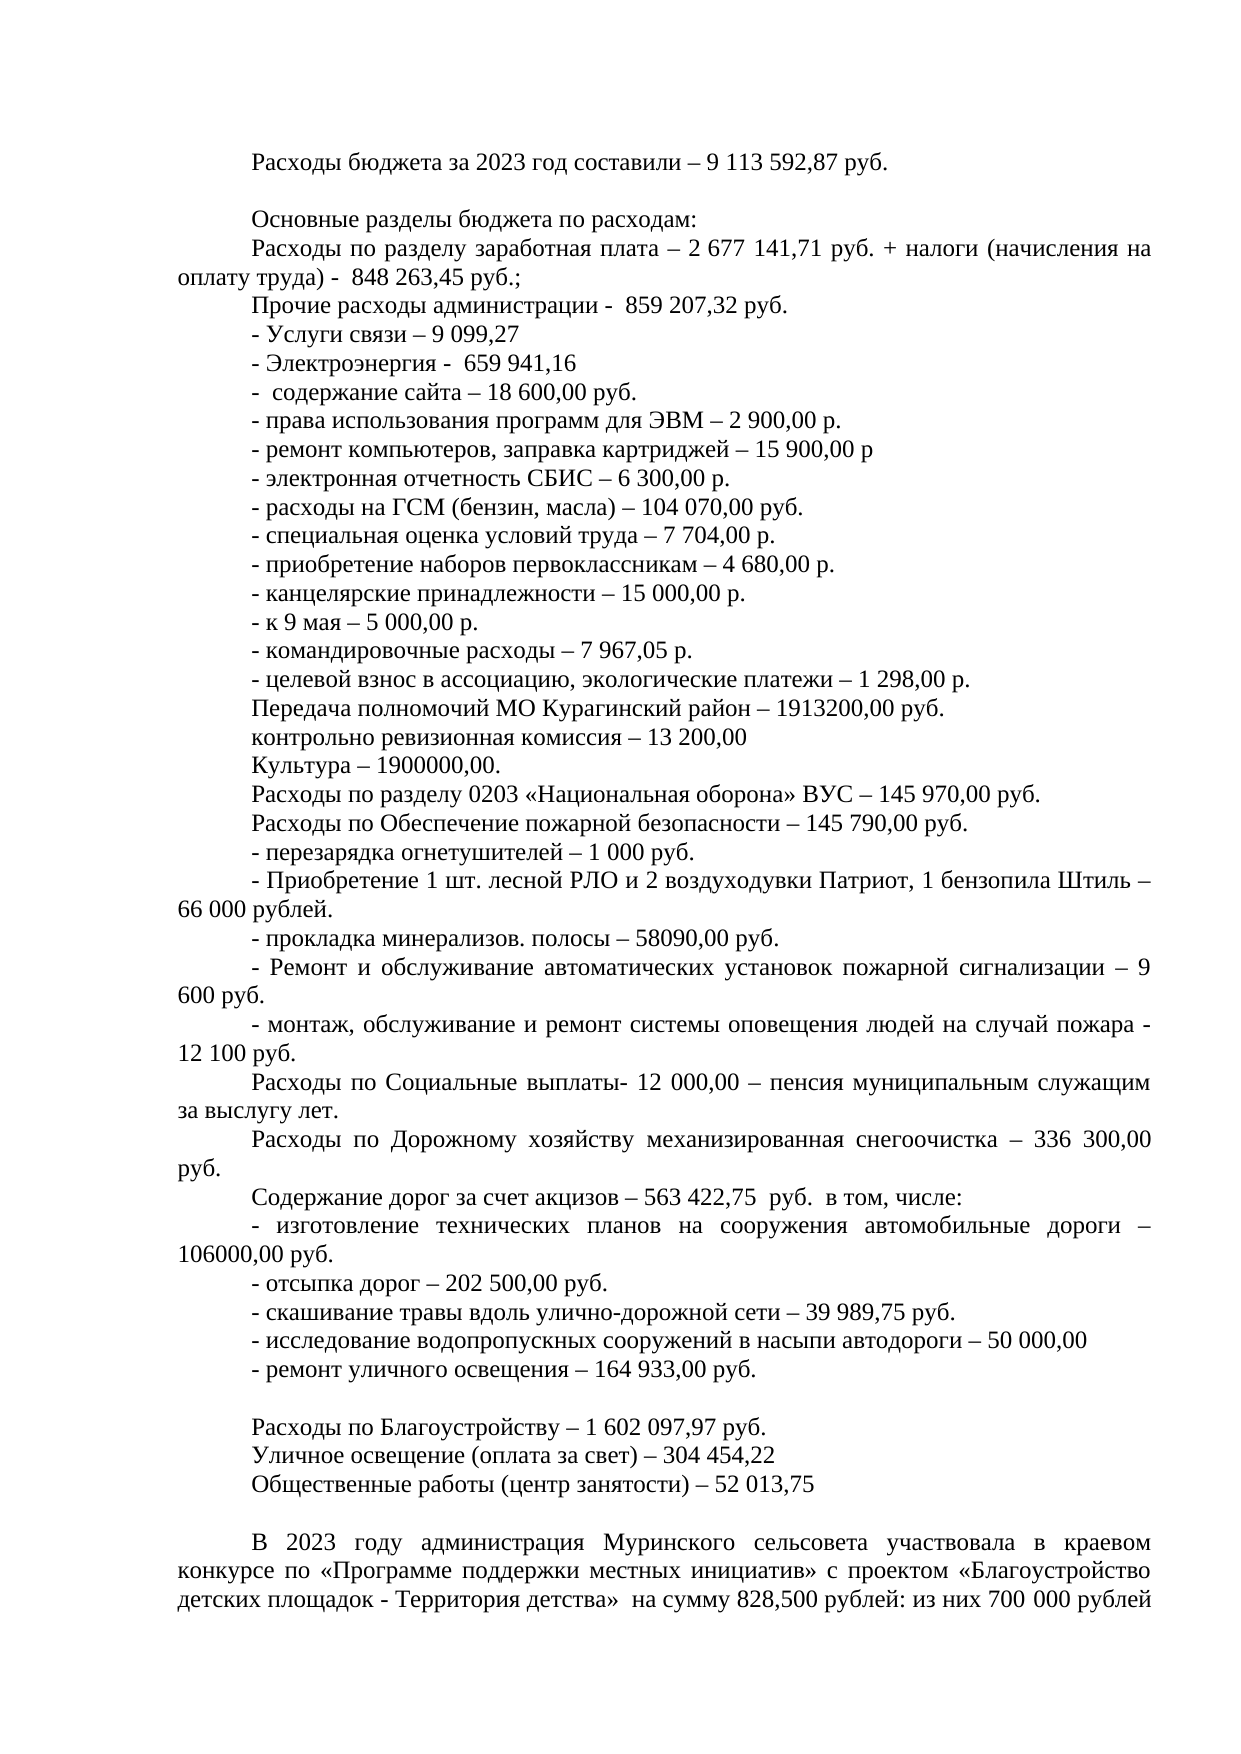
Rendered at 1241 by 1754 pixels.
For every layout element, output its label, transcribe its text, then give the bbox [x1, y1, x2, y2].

text - ремонт уличного освещения – 164 933,00 руб. [177, 1354, 1152, 1383]
text - отсыпка дорог – 202 500,00 руб. [177, 1268, 1152, 1297]
text Расходы по разделу заработная плата – 2 677 141,71 руб. + налоги (начисления на оплату труда) - 848 263,45 руб.; [177, 233, 1152, 291]
text Расходы по Социальные выплаты- 12 000,00 – пенсия муниципальным служащим за выслугу лет. [177, 1067, 1152, 1124]
text - канцелярские принадлежности – 15 000,00 р. [177, 578, 1152, 607]
text - исследование водопропускных сооружений в насыпи автодороги – 50 000,00 [177, 1326, 1152, 1354]
text Передача полномочий МО Курагинский район – 1913200,00 руб. [177, 693, 1152, 722]
text Уличное освещение (оплата за свет) – 304 454,22 [177, 1441, 1152, 1469]
text Расходы по разделу 0203 «Национальная оборона» ВУС – 145 970,00 руб. [177, 779, 1152, 808]
text Общественные работы (центр занятости) – 52 013,75 [177, 1469, 1152, 1498]
text - прокладка минерализов. полосы – 58090,00 руб. [177, 923, 1152, 952]
text Культура – 1900000,00. [177, 751, 1152, 779]
text - права использования программ для ЭВМ – 2 900,00 р. [177, 406, 1152, 434]
text - электронная отчетность СБИС – 6 300,00 р. [177, 463, 1152, 492]
text - к 9 мая – 5 000,00 р. [177, 607, 1152, 636]
text - ремонт компьютеров, заправка картриджей – 15 900,00 р [177, 434, 1152, 463]
text - перезарядка огнетушителей – 1 000 руб. [177, 837, 1152, 866]
text - специальная оценка условий труда – 7 704,00 р. [177, 521, 1152, 549]
text - командировочные расходы – 7 967,05 р. [177, 636, 1152, 664]
text Прочие расходы администрации - 859 207,32 руб. [177, 291, 1152, 319]
text Расходы бюджета за 2023 год составили – 9 113 592,87 руб. [177, 147, 1152, 176]
text Расходы по Благоустройству – 1 602 097,97 руб. [177, 1412, 1152, 1441]
text - Услуги связи – 9 099,27 [177, 319, 1152, 348]
text - скашивание травы вдоль улично-дорожной сети – 39 989,75 руб. [177, 1297, 1152, 1326]
text - изготовление технических планов на сооружения автомобильные дороги – 106000,00 руб. [177, 1211, 1152, 1268]
text - расходы на ГСМ (бензин, масла) – 104 070,00 руб. [177, 492, 1152, 521]
text - целевой взнос в ассоциацию, экологические платежи – 1 298,00 р. [177, 664, 1152, 693]
text - монтаж, обслуживание и ремонт системы оповещения людей на случай пожара -12 100 руб. [177, 1009, 1152, 1067]
text - содержание сайта – 18 600,00 руб. [177, 377, 1152, 406]
text Основные разделы бюджета по расходам: [177, 204, 1152, 233]
text Расходы по Обеспечение пожарной безопасности – 145 790,00 руб. [177, 808, 1152, 837]
text контрольно ревизионная комиссия – 13 200,00 [177, 722, 1152, 751]
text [177, 1527, 1152, 1613]
text Расходы по Дорожному хозяйству механизированная снегоочистка – 336 300,00 руб. [177, 1124, 1152, 1182]
text - приобретение наборов первоклассникам – 4 680,00 р. [177, 549, 1152, 578]
text - Ремонт и обслуживание автоматических установок пожарной сигнализации – 9 600 руб. [177, 952, 1152, 1009]
text - Электроэнергия - 659 941,16 [177, 348, 1152, 377]
text Содержание дорог за счет акцизов – 563 422,75 руб. в том, числе: [177, 1182, 1152, 1211]
text - Приобретение 1 шт. лесной РЛО и 2 воздуходувки Патриот, 1 бензопила Штиль – 66 000 рублей. [177, 866, 1152, 923]
